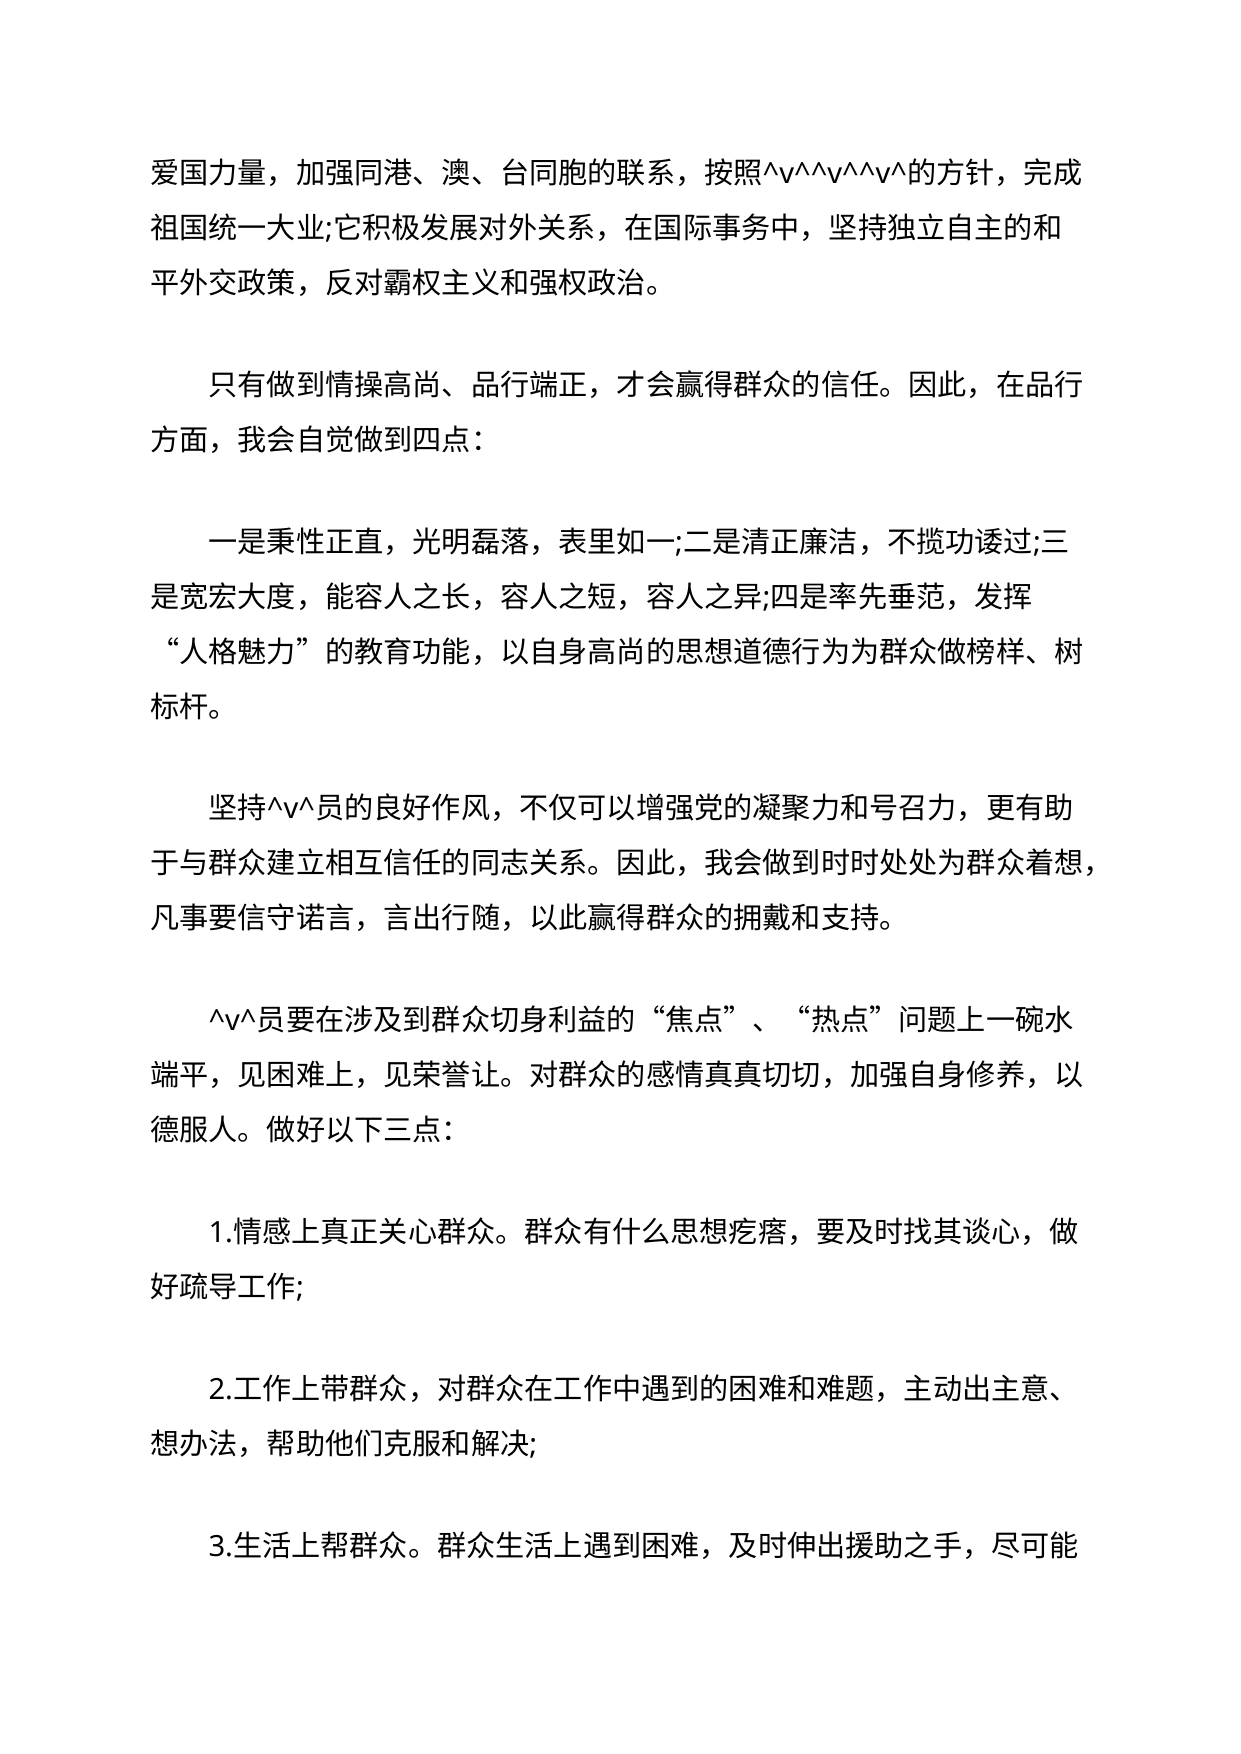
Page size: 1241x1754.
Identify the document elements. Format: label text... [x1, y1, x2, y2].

text 2.工作上带群众，对群众在工作中遇到的困难和难题，主动出主意、想办法，帮助他们克服和解决; [150, 1365, 1090, 1463]
text ^v^员要在涉及到群众切身利益的“焦点”、“热点”问题上一碗水端平，见困难上，见荣誉让。对群众的感情真真切切，加强自身修养，以德服人。做好以下三点： [150, 997, 1090, 1149]
text 一是秉性正直，光明磊落，表里如一;二是清正廉洁，不揽功诿过;三是宽宏大度，能容人之长，容人之短，容人之异;四是率先垂范，发挥“人格魅力”的教育功能，以自身高尚的思想道德行为为群众做榜样、树标杆。 [150, 518, 1090, 726]
text 坚持^v^员的良好作风，不仅可以增强党的凝聚力和号召力，更有助于与群众建立相互信任的同志关系。因此，我会做到时时处处为群众着想，凡事要信守诺言，言出行随，以此赢得群众的拥戴和支持。 [150, 785, 1090, 937]
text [150, 1522, 1090, 1565]
text 只有做到情操高尚、品行端正，才会赢得群众的信任。因此，在品行方面，我会自觉做到四点： [150, 362, 1090, 459]
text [150, 150, 1090, 302]
text 1.情感上真正关心群众。群众有什么思想疙瘩，要及时找其谈心，做好疏导工作; [150, 1208, 1090, 1306]
